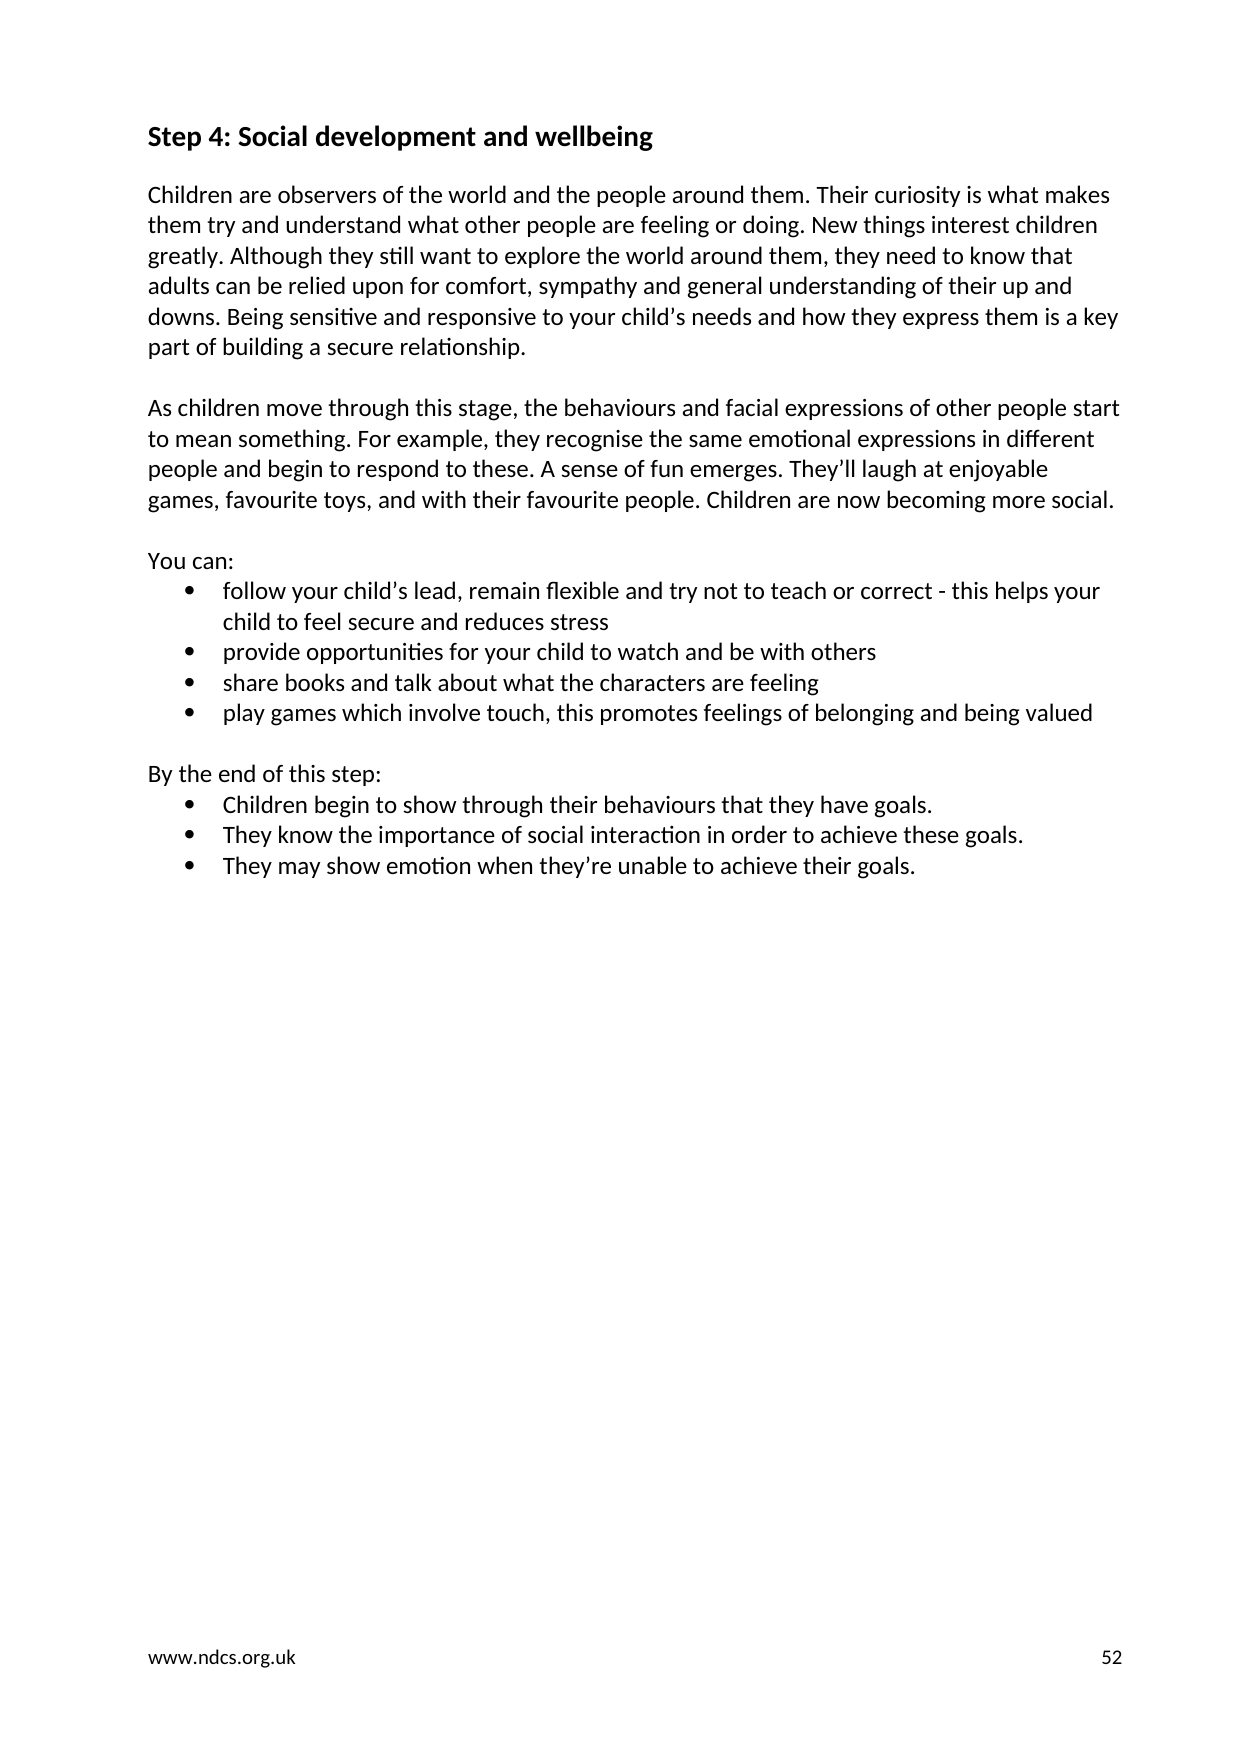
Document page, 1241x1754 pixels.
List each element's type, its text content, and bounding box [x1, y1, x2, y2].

text As children move through this stage, the behaviours and facial expressions of other people start to mean something. For example, they recognise the same emotional expressions in different people and begin to respond to these. A sense of fun emerges. They’ll laugh at enjoyable games, favourite toys, and with their favourite people. Children are now becoming more social. [148, 392, 1122, 514]
list They may show emotion when they’re unable to achieve their goals. [185, 850, 1122, 881]
text By the end of this step: [148, 759, 1122, 789]
text Step 4: Social development and wellbeing [148, 118, 1122, 154]
list play games which involve touch, this promotes feelings of belonging and being valued [185, 698, 1122, 728]
list They know the importance of social interaction in order to achieve these goals. [185, 820, 1122, 850]
text Children are observers of the world and the people around them. Their curiosity is what makes them try and understand what other people are feeling or doing. New things interest children greatly. Although they still want to explore the world around them, they need to know that adults can be relied upon for comfort, sympathy and general understanding of their up and downs. Being sensitive and responsive to your child’s needs and how they express them is a key part of building a secure relationship. [148, 179, 1122, 362]
list share books and talk about what the characters are feeling [185, 667, 1122, 698]
list follow your child’s lead, remain flexible and try not to teach or correct - this helps your child to feel secure and reduces stress [185, 576, 1122, 637]
list Children begin to show through their behaviours that they have goals. [185, 789, 1122, 820]
list provide opportunities for your child to watch and be with others [185, 637, 1122, 667]
text You can: [148, 545, 1122, 576]
